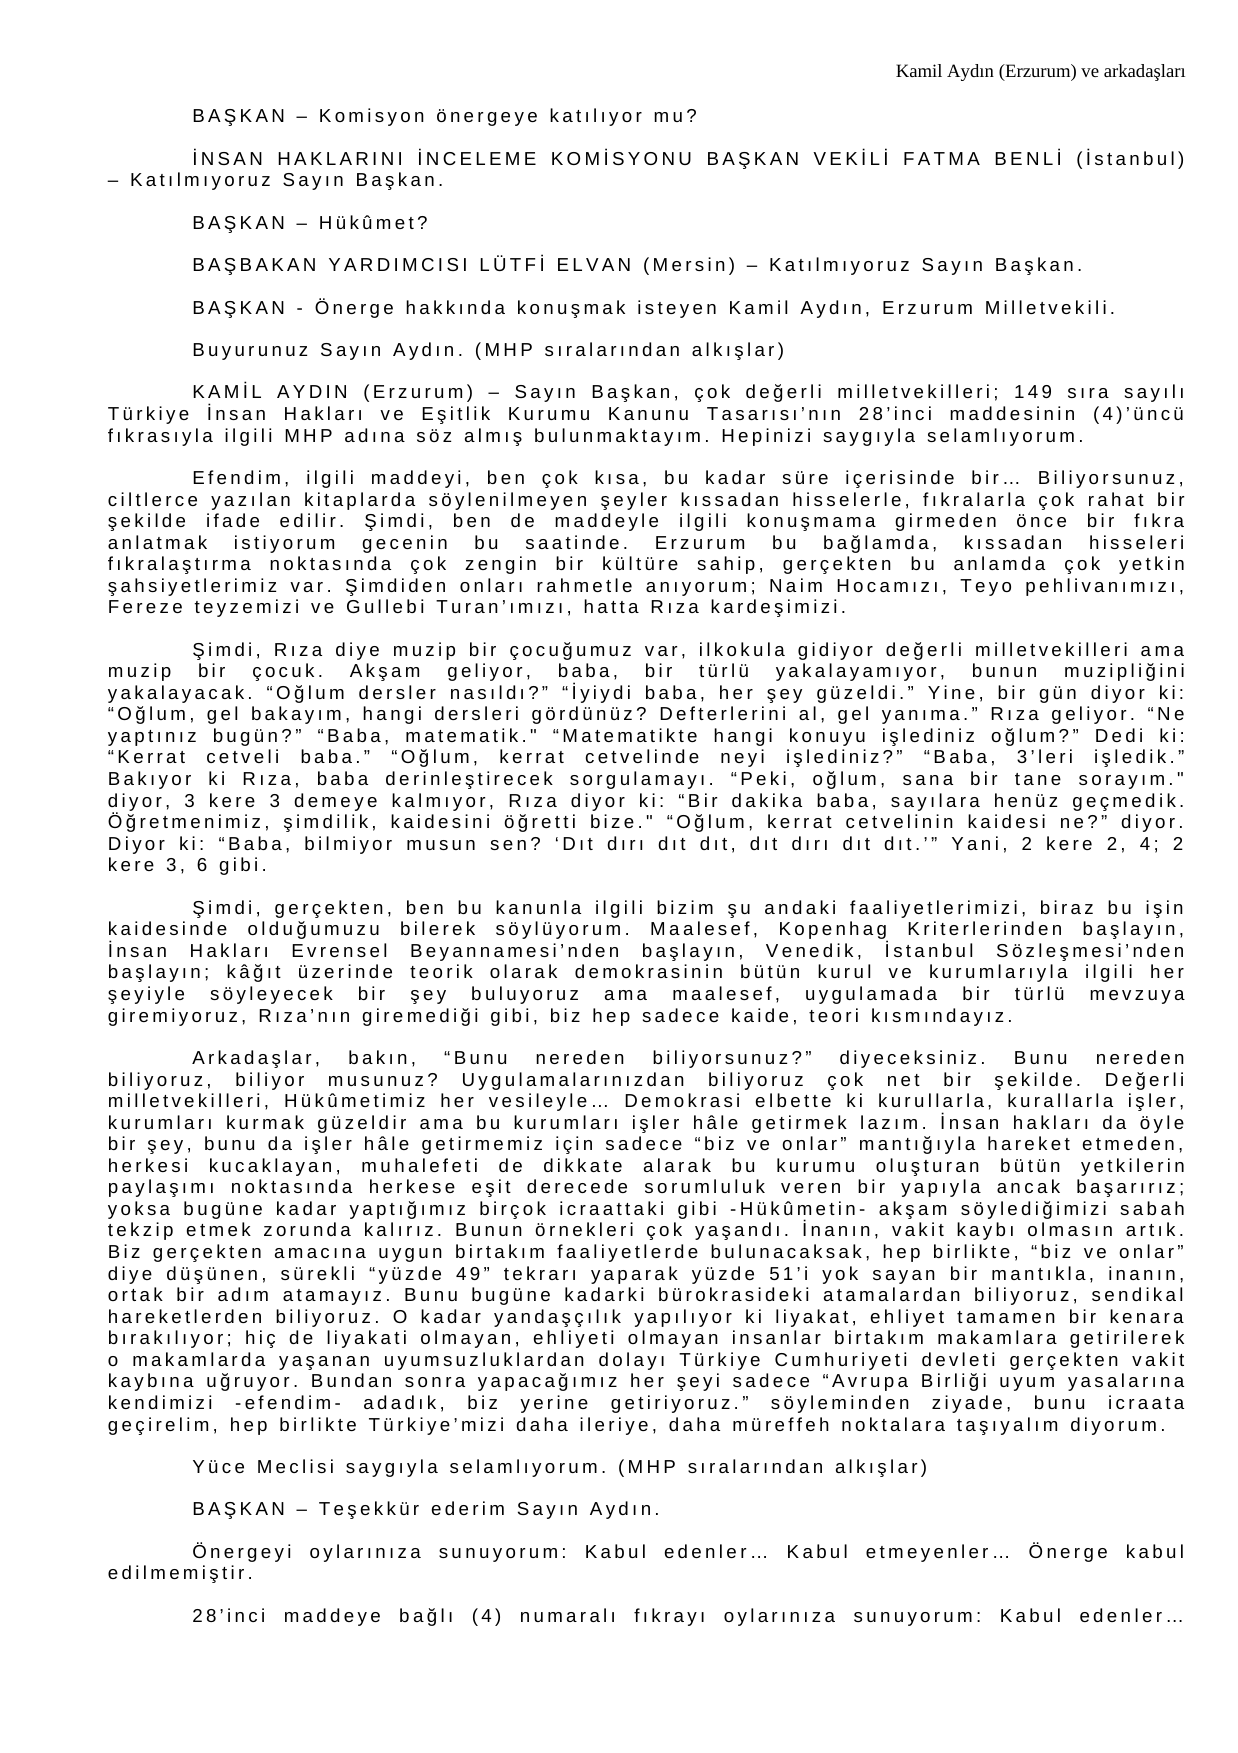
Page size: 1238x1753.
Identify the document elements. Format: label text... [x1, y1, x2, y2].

text Arkadaşlar, bakın, “Bunu nereden biliyorsunuz?” diyeceksiniz. Bunu nereden biliyoruz, biliyor musunuz? Uygulamalarınızdan biliyoruz çok net bir şekilde. Değerli milletvekilleri, Hükûmetimiz her vesileyle… Demokrasi elbette ki kurullarla, kurallarla işler, kurumları kurmak güzeldir ama bu kurumları işler hâle getirmek lazım. İnsan hakları da öyle bir şey, bunu da işler hâle getirmemiz için sadece “biz ve onlar” mantığıyla hareket etmeden, herkesi kucaklayan, muhalefeti de dikkate alarak bu kurumu oluşturan bütün yetkilerin paylaşımı noktasında herkese eşit derecede sorumluluk veren bir yapıyla ancak başarırız; yoksa bugüne kadar yaptığımız birçok icraattaki gibi -Hükûmetin- akşam söylediğimizi sabah tekzip etmek zorunda kalırız. Bunun örnekleri çok yaşandı. İnanın, vakit kaybı olmasın artık. Biz gerçekten amacına uygun birtakım faaliyetlerde bulunacaksak, hep birlikte, “biz ve onlar” diye düşünen, sürekli “yüzde 49” tekrarı yaparak yüzde 51’i yok sayan bir mantıkla, inanın, ortak bir adım atamayız. Bunu bugüne kadarki bürokrasideki atamalardan biliyoruz, sendikal hareketlerden biliyoruz. O kadar yandaşçılık yapılıyor ki liyakat, ehliyet tamamen bir kenara bırakılıyor; hiç de liyakati olmayan, ehliyeti olmayan insanlar birtakım makamlara getirilerek o makamlarda yaşanan uyumsuzluklardan dolayı Türkiye Cumhuriyeti devleti gerçekten vakit kaybına uğruyor. Bundan sonra yapacağımız her şeyi sadece “Avrupa Birliği uyum yasalarına kendimizi -efendim- adadık, biz yerine getiriyoruz.” söyleminden ziyade, bunu icraata geçirelim, hep birlikte Türkiye’mizi daha ileriye, daha müreffeh noktalara taşıyalım diyorum. [108, 1047, 1186, 1435]
text Şimdi, gerçekten, ben bu kanunla ilgili bizim şu andaki faaliyetlerimizi, biraz bu işin kaidesinde olduğumuzu bilerek söylüyorum. Maalesef, Kopenhag Kriterlerinden başlayın, İnsan Hakları Evrensel Beyannamesi’nden başlayın, Venedik, İstanbul Sözleşmesi’nden başlayın; kâğıt üzerinde teorik olarak demokrasinin bütün kurul ve kurumlarıyla ilgili her şeyiyle söyleyecek bir şey buluyoruz ama maalesef, uygulamada bir türlü mevzuya giremiyoruz, Rıza’nın giremediği gibi, biz hep sadece kaide, teori kısmındayız. [108, 897, 1186, 1026]
text BAŞBAKAN YARDIMCISI LÜTFİ ELVAN (Mersin) – Katılmıyoruz Sayın Başkan. [108, 254, 1186, 276]
text BAŞKAN – Teşekkür ederim Sayın Aydın. [108, 1498, 1186, 1520]
text Yüce Meclisi saygıyla selamlıyorum. (MHP sıralarından alkışlar) [108, 1456, 1186, 1477]
text Önergeyi oylarınıza sunuyorum: Kabul edenler… Kabul etmeyenler… Önerge kabul edilmemiştir. [108, 1541, 1186, 1584]
text Kamil Aydın (Erzurum) ve arkadaşları [108, 60, 1186, 81]
text BAŞKAN – Komisyon önergeye katılıyor mu? [108, 105, 1186, 127]
text Şimdi, Rıza diye muzip bir çocuğumuz var, ilkokula gidiyor değerli milletvekilleri ama muzip bir çocuk. Akşam geliyor, baba, bir türlü yakalayamıyor, bunun muzipliğini yakalayacak. “Oğlum dersler nasıldı?” “İyiydi baba, her şey güzeldi.” Yine, bir gün diyor ki: “Oğlum, gel bakayım, hangi dersleri gördünüz? Defterlerini al, gel yanıma.” Rıza geliyor. “Ne yaptınız bugün?” “Baba, matematik." “Matematikte hangi konuyu işlediniz oğlum?” Dedi ki: “Kerrat cetveli baba.” “Oğlum, kerrat cetvelinde neyi işlediniz?” “Baba, 3’leri işledik.” Bakıyor ki Rıza, baba derinleştirecek sorgulamayı. “Peki, oğlum, sana bir tane sorayım." diyor, 3 kere 3 demeye kalmıyor, Rıza diyor ki: “Bir dakika baba, sayılara henüz geçmedik. Öğretmenimiz, şimdilik, kaidesini öğretti bize." “Oğlum, kerrat cetvelinin kaidesi ne?” diyor. Diyor ki: “Baba, bilmiyor musun sen? ‘Dıt dırı dıt dıt, dıt dırı dıt dıt.’” Yani, 2 kere 2, 4; 2 kere 3, 6 gibi. [108, 638, 1186, 876]
text BAŞKAN – Hükûmet? [108, 212, 1186, 233]
text Efendim, ilgili maddeyi, ben çok kısa, bu kadar süre içerisinde bir… Biliyorsunuz, ciltlerce yazılan kitaplarda söylenilmeyen şeyler kıssadan hisselerle, fıkralarla çok rahat bir şekilde ifade edilir. Şimdi, ben de maddeyle ilgili konuşmama girmeden önce bir fıkra anlatmak istiyorum gecenin bu saatinde. Erzurum bu bağlamda, kıssadan hisseleri fıkralaştırma noktasında çok zengin bir kültüre sahip, gerçekten bu anlamda çok yetkin şahsiyetlerimiz var. Şimdiden onları rahmetle anıyorum; Naim Hocamızı, Teyo pehlivanımızı, Fereze teyzemizi ve Gullebi Turan’ımızı, hatta Rıza kardeşimizi. [108, 467, 1186, 618]
text BAŞKAN - Önerge hakkında konuşmak isteyen Kamil Aydın, Erzurum Milletvekili. [108, 296, 1186, 318]
text KAMİL AYDIN (Erzurum) – Sayın Başkan, çok değerli milletvekilleri; 149 sıra sayılı Türkiye İnsan Hakları ve Eşitlik Kurumu Kanunu Tasarısı’nın 28’inci maddesinin (4)’üncü fıkrasıyla ilgili MHP adına söz almış bulunmaktayım. Hepinizi saygıyla selamlıyorum. [108, 381, 1186, 446]
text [108, 1604, 1186, 1626]
text Buyurunuz Sayın Aydın. (MHP sıralarından alkışlar) [108, 339, 1186, 360]
text İNSAN HAKLARINI İNCELEME KOMİSYONU BAŞKAN VEKİLİ FATMA BENLİ (İstanbul) – Katılmıyoruz Sayın Başkan. [108, 148, 1186, 191]
